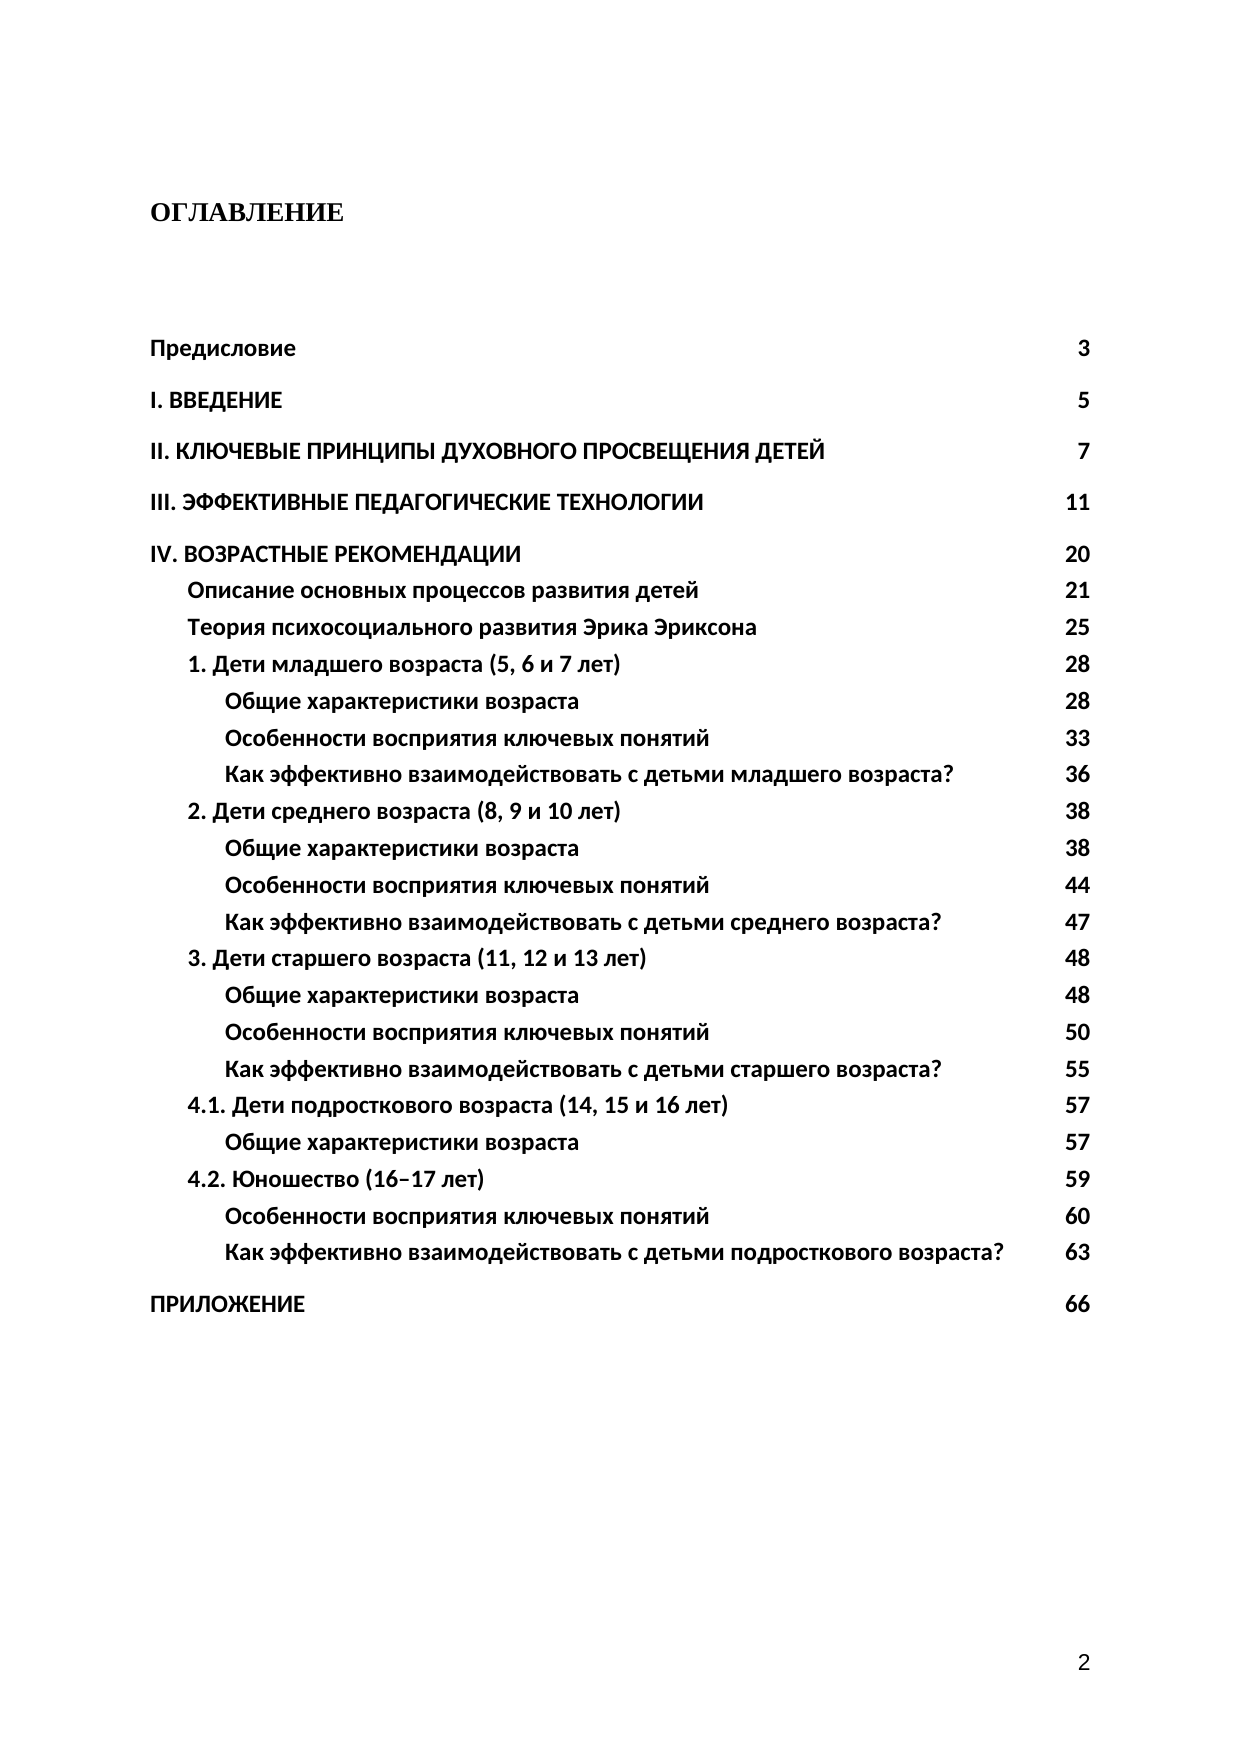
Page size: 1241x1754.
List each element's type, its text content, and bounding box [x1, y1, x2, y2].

text ОГЛАВЛЕНИЕ [150, 196, 1090, 227]
